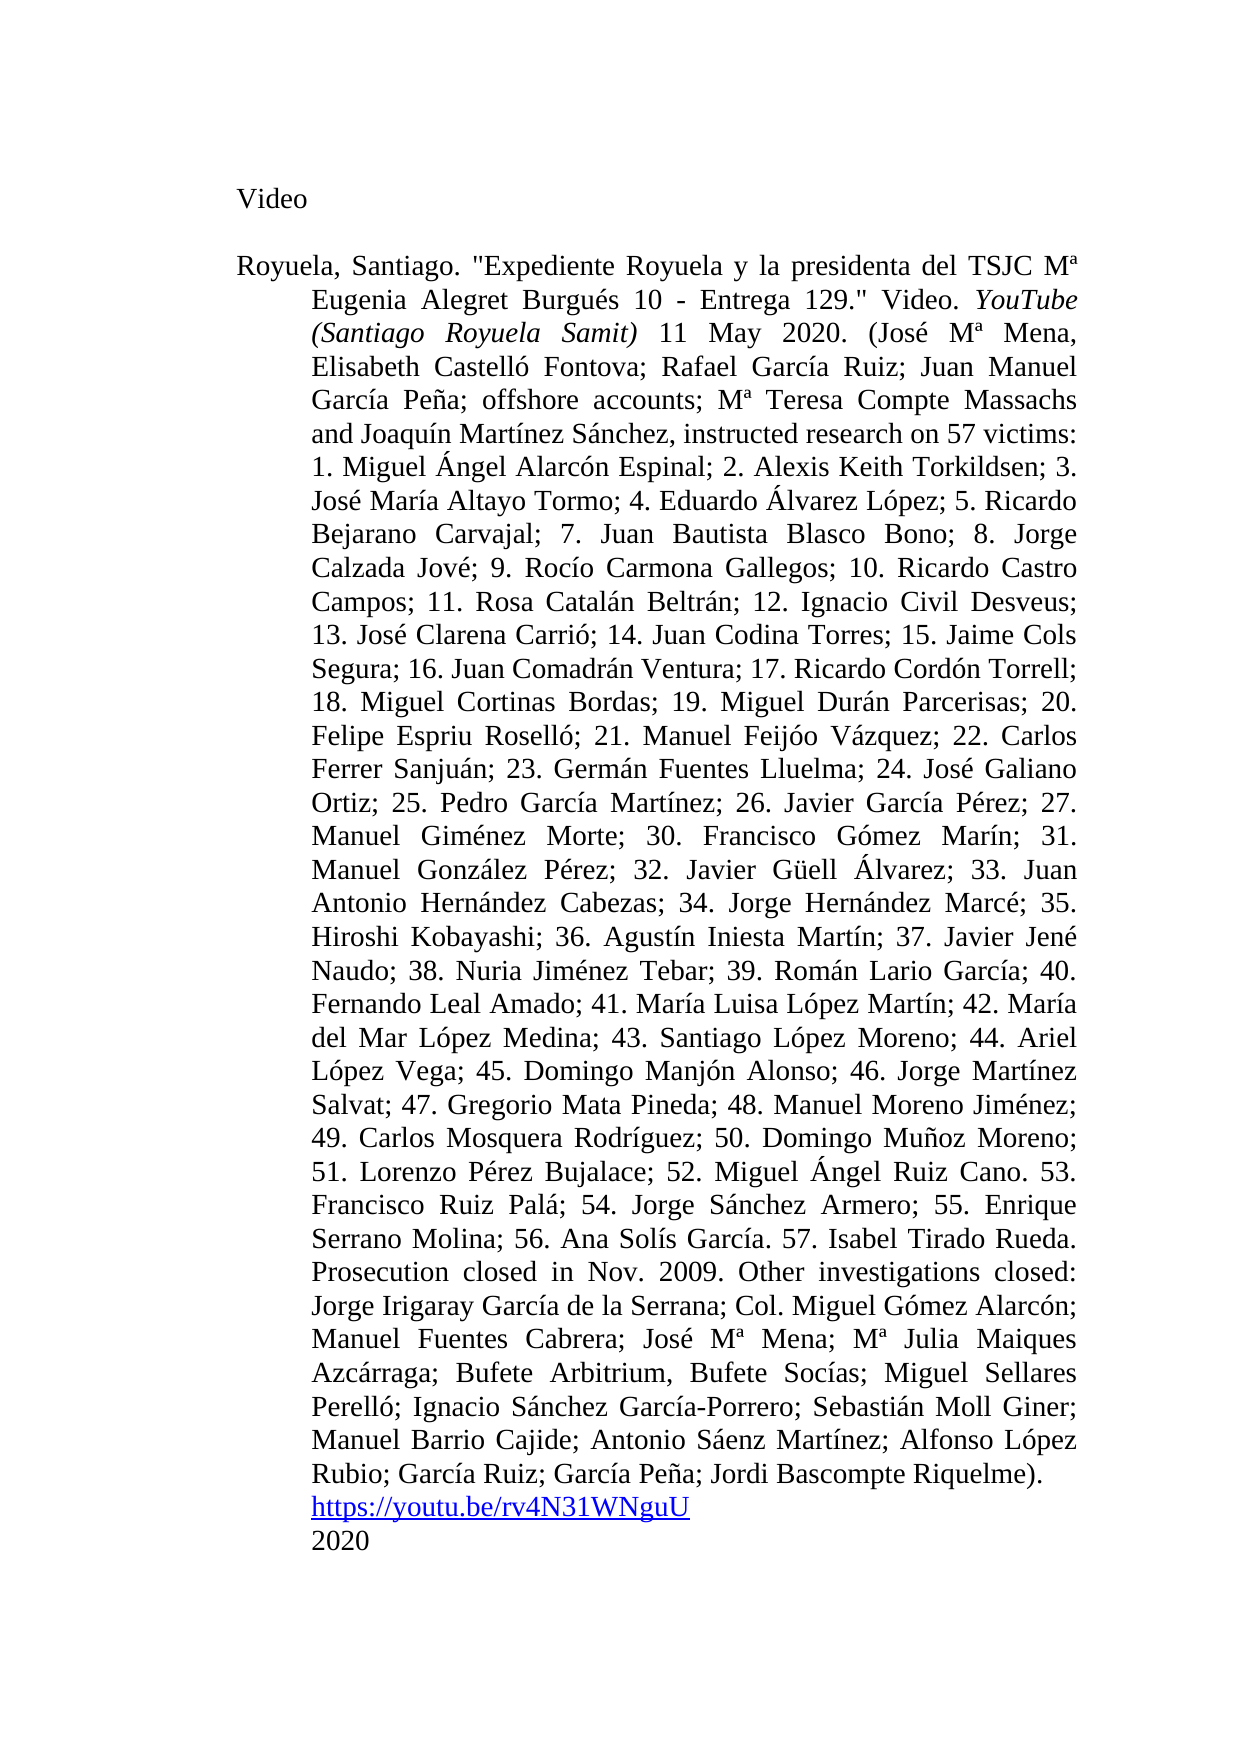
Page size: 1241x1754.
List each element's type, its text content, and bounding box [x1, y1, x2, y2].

text https://youtu.be/rv4N31WNguU [311, 1489, 1078, 1523]
text Royuela, Santiago. "Expediente Royuela y la presidenta del TSJC Mª Eugenia Alegret Burgués 10 - Entrega 129." Video. YouTube (Santiago Royuela Samit) 11 May 2020. (José Mª Mena, Elisabeth Castelló Fontova; Rafael García Ruiz; Juan Manuel García Peña; offshore accounts; Mª Teresa Compte Massachs and Joaquín Martínez Sánchez, instructed research on 57 victims: 1. Miguel Ángel Alarcón Espinal; 2. Alexis Keith Torkildsen; 3. José María Altayo Tormo; 4. Eduardo Álvarez López; 5. Ricardo Bejarano Carvajal; 7. Juan Bautista Blasco Bono; 8. Jorge Calzada Jové; 9. Rocío Carmona Gallegos; 10. Ricardo Castro Campos; 11. Rosa Catalán Beltrán; 12. Ignacio Civil Desveus; 13. José Clarena Carrió; 14. Juan Codina Torres; 15. Jaime Cols Segura; 16. Juan Comadrán Ventura; 17. Ricardo Cordón Torrell; 18. Miguel Cortinas Bordas; 19. Miguel Durán Parcerisas; 20. Felipe Espriu Roselló; 21. Manuel Feijóo Vázquez; 22. Carlos Ferrer Sanjuán; 23. Germán Fuentes Lluelma; 24. José Galiano Ortiz; 25. Pedro García Martínez; 26. Javier García Pérez; 27. Manuel Giménez Morte; 30. Francisco Gómez Marín; 31. Manuel González Pérez; 32. Javier Güell Álvarez; 33. Juan Antonio Hernández Cabezas; 34. Jorge Hernández Marcé; 35. Hiroshi Kobayashi; 36. Agustín Iniesta Martín; 37. Javier Jené Naudo; 38. Nuria Jiménez Tebar; 39. Román Lario García; 40. Fernando Leal Amado; 41. María Luisa López Martín; 42. María del Mar López Medina; 43. Santiago López Moreno; 44. Ariel López Vega; 45. Domingo Manjón Alonso; 46. Jorge Martínez Salvat; 47. Gregorio Mata Pineda; 48. Manuel Moreno Jiménez; 49. Carlos Mosquera Rodríguez; 50. Domingo Muñoz Moreno; 51. Lorenzo Pérez Bujalace; 52. Miguel Ángel Ruiz Cano. 53. Francisco Ruiz Palá; 54. Jorge Sánchez Armero; 55. Enrique Serrano Molina; 56. Ana Solís García. 57. Isabel Tirado Rueda. Prosecution closed in Nov. 2009. Other investigations closed: Jorge Irigaray García de la Serrana; Col. Miguel Gómez Alarcón; Manuel Fuentes Cabrera; José Mª Mena; Mª Julia Maiques Azcárraga; Bufete Arbitrium, Bufete Socías; Miguel Sellares Perelló; Ignacio Sánchez García-Porrero; Sebastián Moll Giner; Manuel Barrio Cajide; Antonio Sáenz Martínez; Alfonso López Rubio; García Ruiz; García Peña; Jordi Bascompte Riquelme). [236, 248, 1078, 1489]
text 2020 [236, 1523, 1078, 1556]
text Video [236, 181, 1078, 215]
